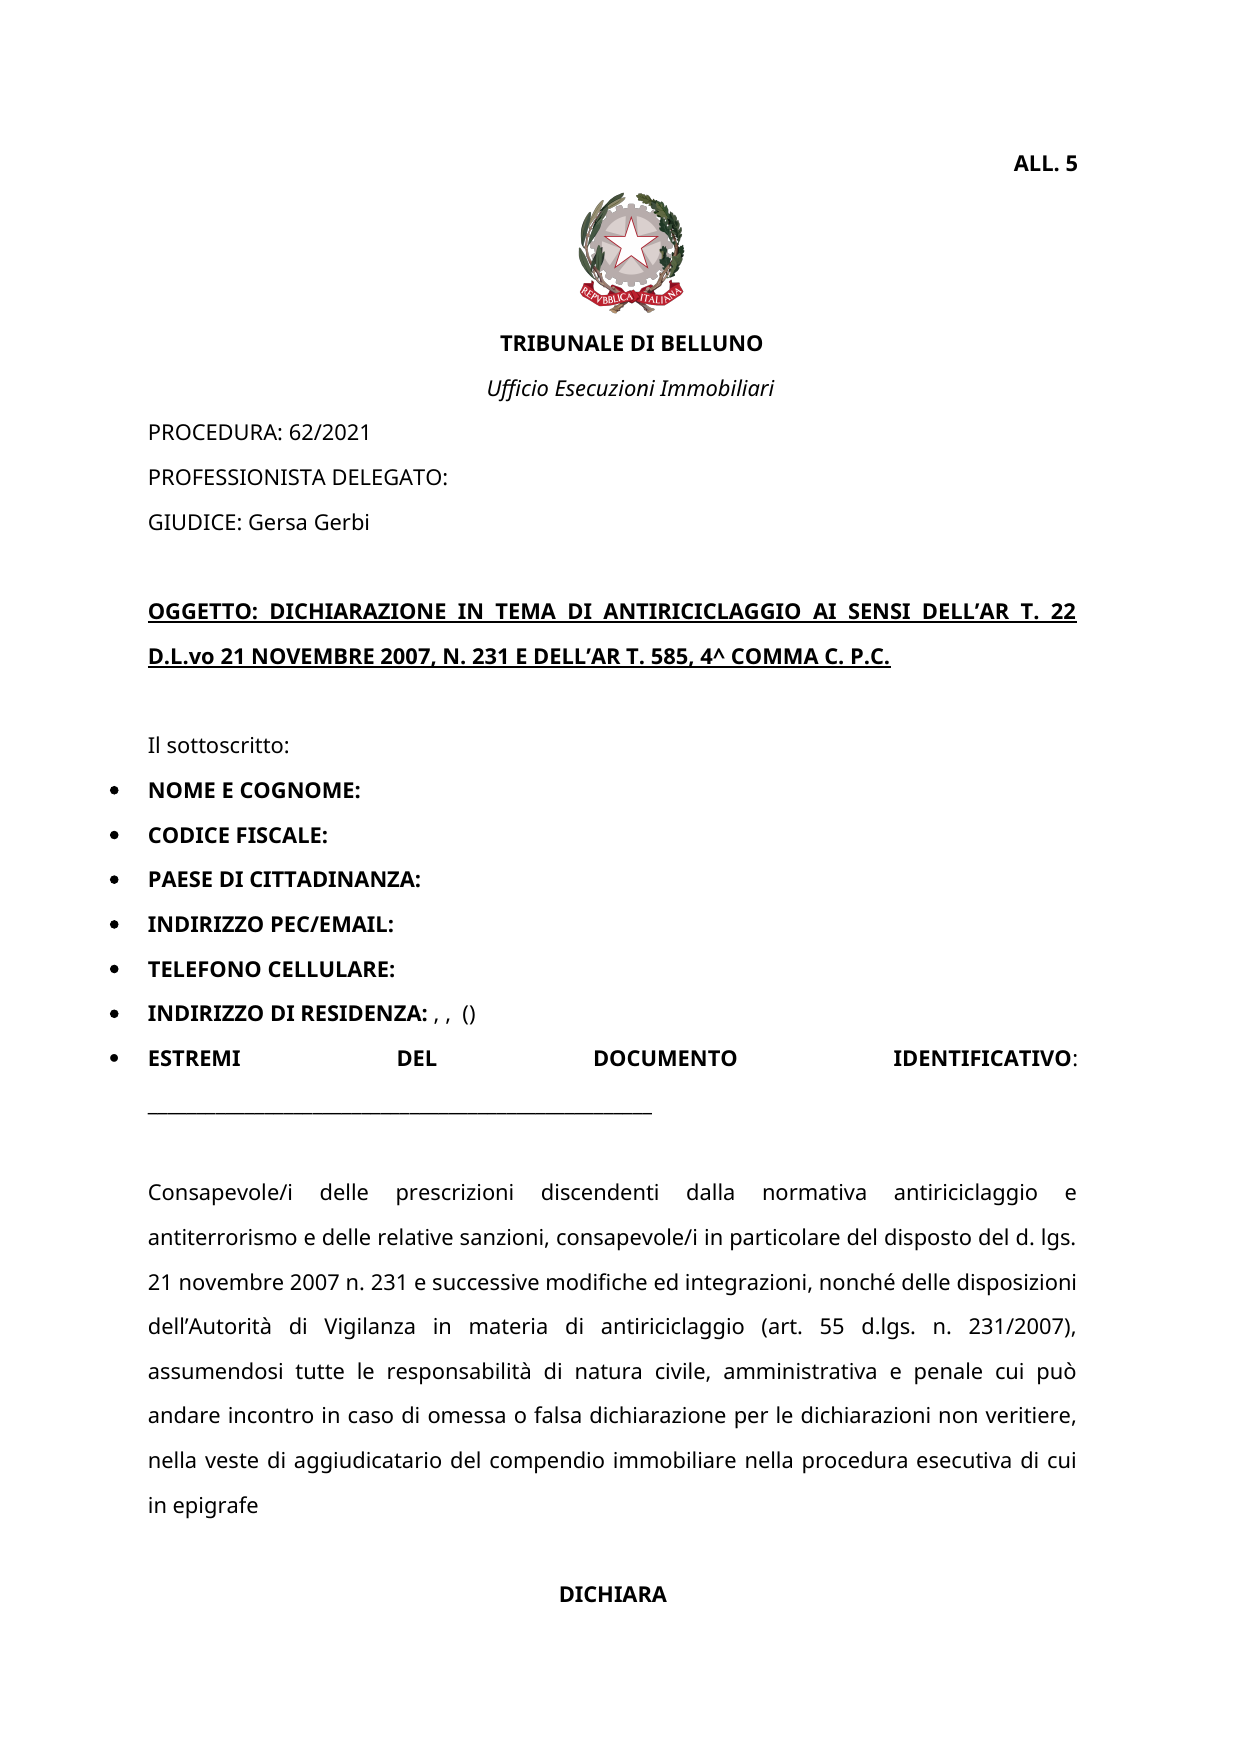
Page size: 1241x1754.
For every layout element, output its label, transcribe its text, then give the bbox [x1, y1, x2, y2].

text TRIBUNALE DI BELLUNO [185, 328, 1078, 358]
list INDIRIZZO PEC/EMAIL: [110, 909, 1078, 939]
list CODICE FISCALE: [110, 819, 1078, 849]
text OGGETTO: DICHIARAZIONE IN TEMA DI ANTIRICICLAGGIO AI SENSI DELL’AR T. 22 D.L.vo 21 NOVEMBRE 2007, N. 231 E DELL’AR T. 585, 4^ COMMA C. P.C. [148, 596, 1078, 671]
text GIUDICE: Gersa Gerbi [148, 507, 1078, 537]
text PROFESSIONISTA DELEGATO: [148, 462, 1078, 492]
list PAESE DI CITTADINANZA: [110, 864, 1078, 894]
list ESTREMI DEL DOCUMENTO IDENTIFICATIVO: ____________________________________________________ [110, 1043, 1078, 1117]
text Il sottoscritto: [148, 730, 1078, 760]
list NOME E COGNOME: [110, 775, 1078, 805]
picture [578, 192, 685, 314]
list TELEFONO CELLULARE: [110, 954, 1078, 983]
text DICHIARA [148, 1579, 1078, 1609]
list INDIRIZZO DI RESIDENZA: , , () [110, 998, 1078, 1028]
text ALL. 5 [185, 148, 1078, 177]
text Ufficio Esecuzioni Immobiliari [185, 373, 1078, 402]
text Consapevole/i delle prescrizioni discendenti dalla normativa antiriciclaggio e antiterrorismo e delle relative sanzioni, consapevole/i in particolare del disposto del d. lgs. 21 novembre 2007 n. 231 e successive modifiche ed integrazioni, nonché delle disposizioni dell’Autorità di Vigilanza in materia di antiriciclaggio (art. 55 d.lgs. n. 231/2007), assumendosi tutte le responsabilità di natura civile, amministrativa e penale cui può andare incontro in caso di omessa o falsa dichiarazione per le dichiarazioni non veritiere, nella veste di aggiudicatario del compendio immobiliare nella procedura esecutiva di cui in epigrafe [148, 1177, 1078, 1520]
text PROCEDURA: 62/2021 [148, 417, 1078, 447]
